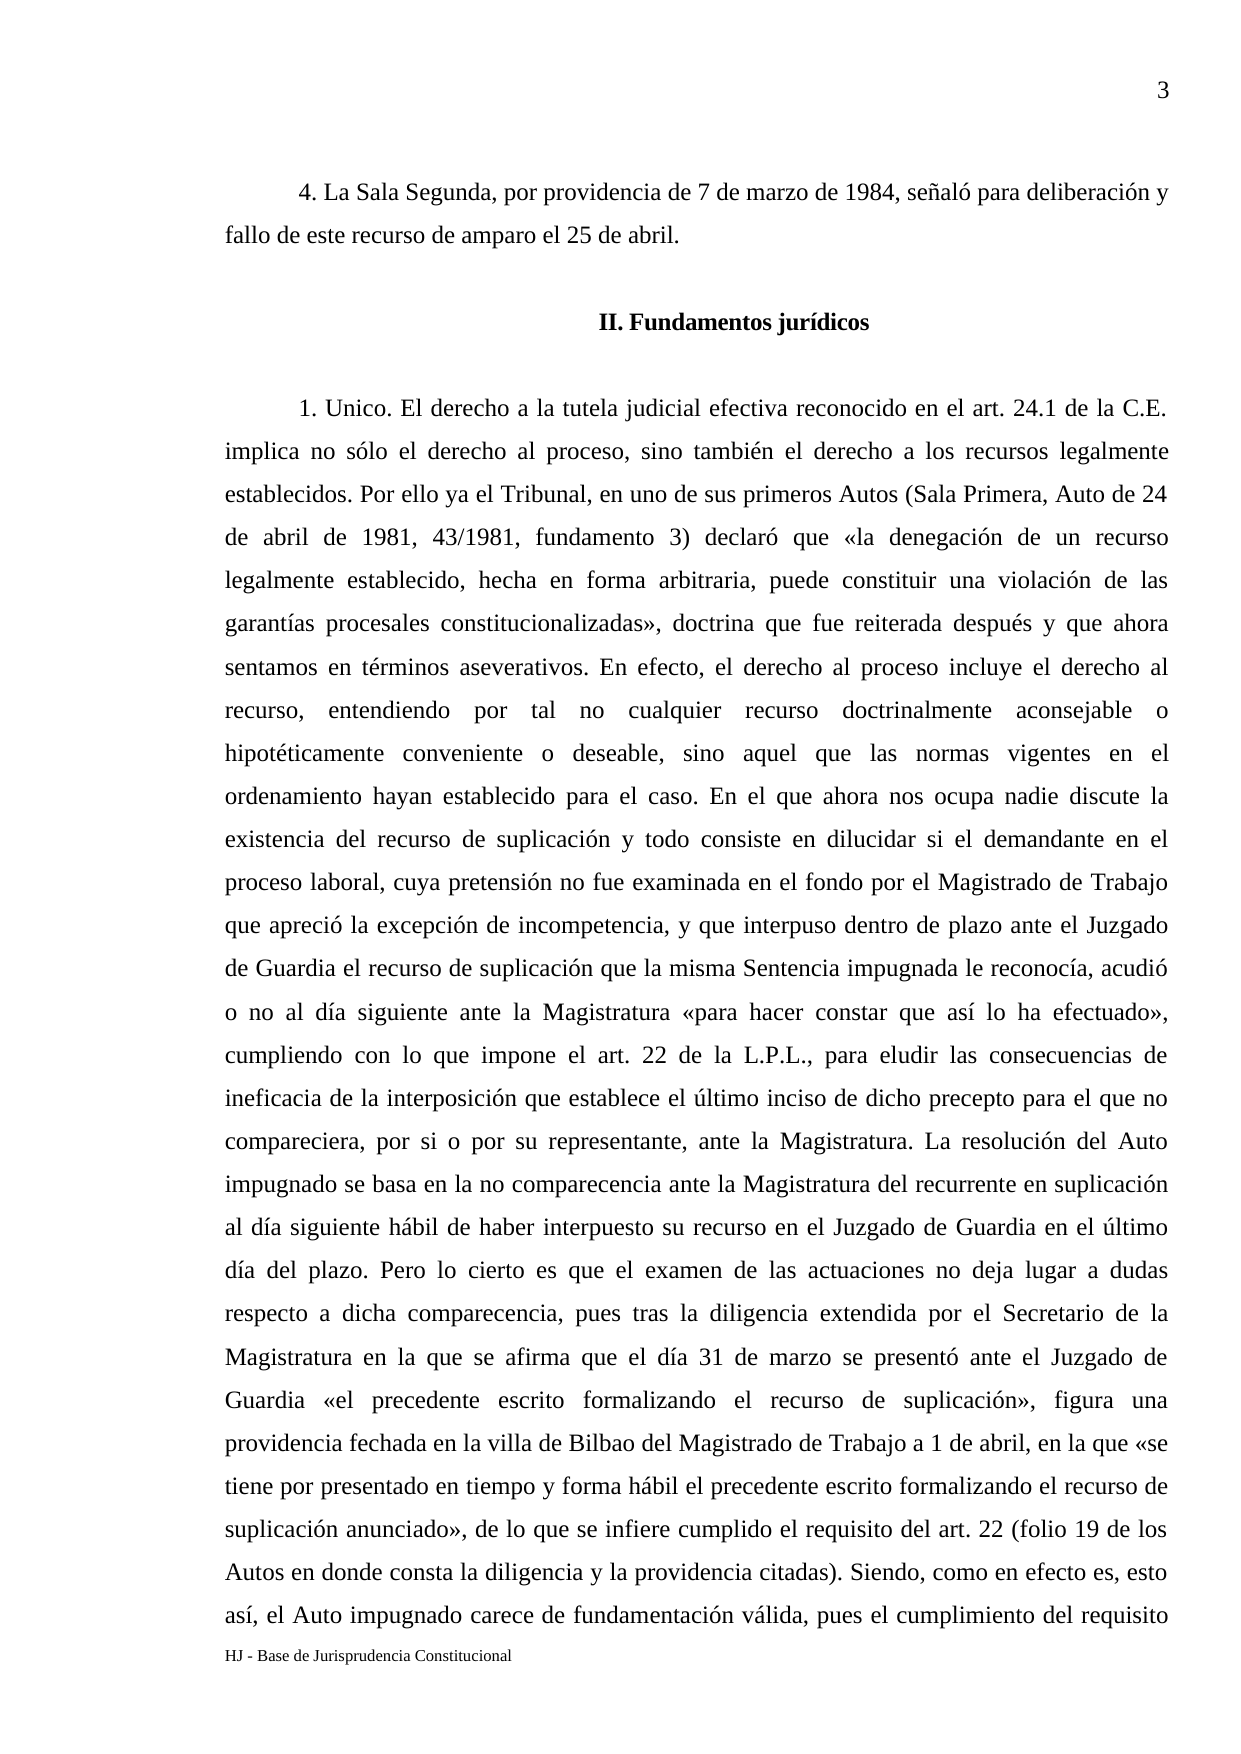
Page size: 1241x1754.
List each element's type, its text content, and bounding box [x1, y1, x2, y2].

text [224, 393, 1169, 1629]
text 4. La Sala Segunda, por providencia de 7 de marzo de 1984, señaló para deliberación y fallo de este recurso de amparo el 25 de abril. [224, 177, 1169, 249]
subtitle II. Fundamentos jurídicos [224, 307, 1169, 335]
